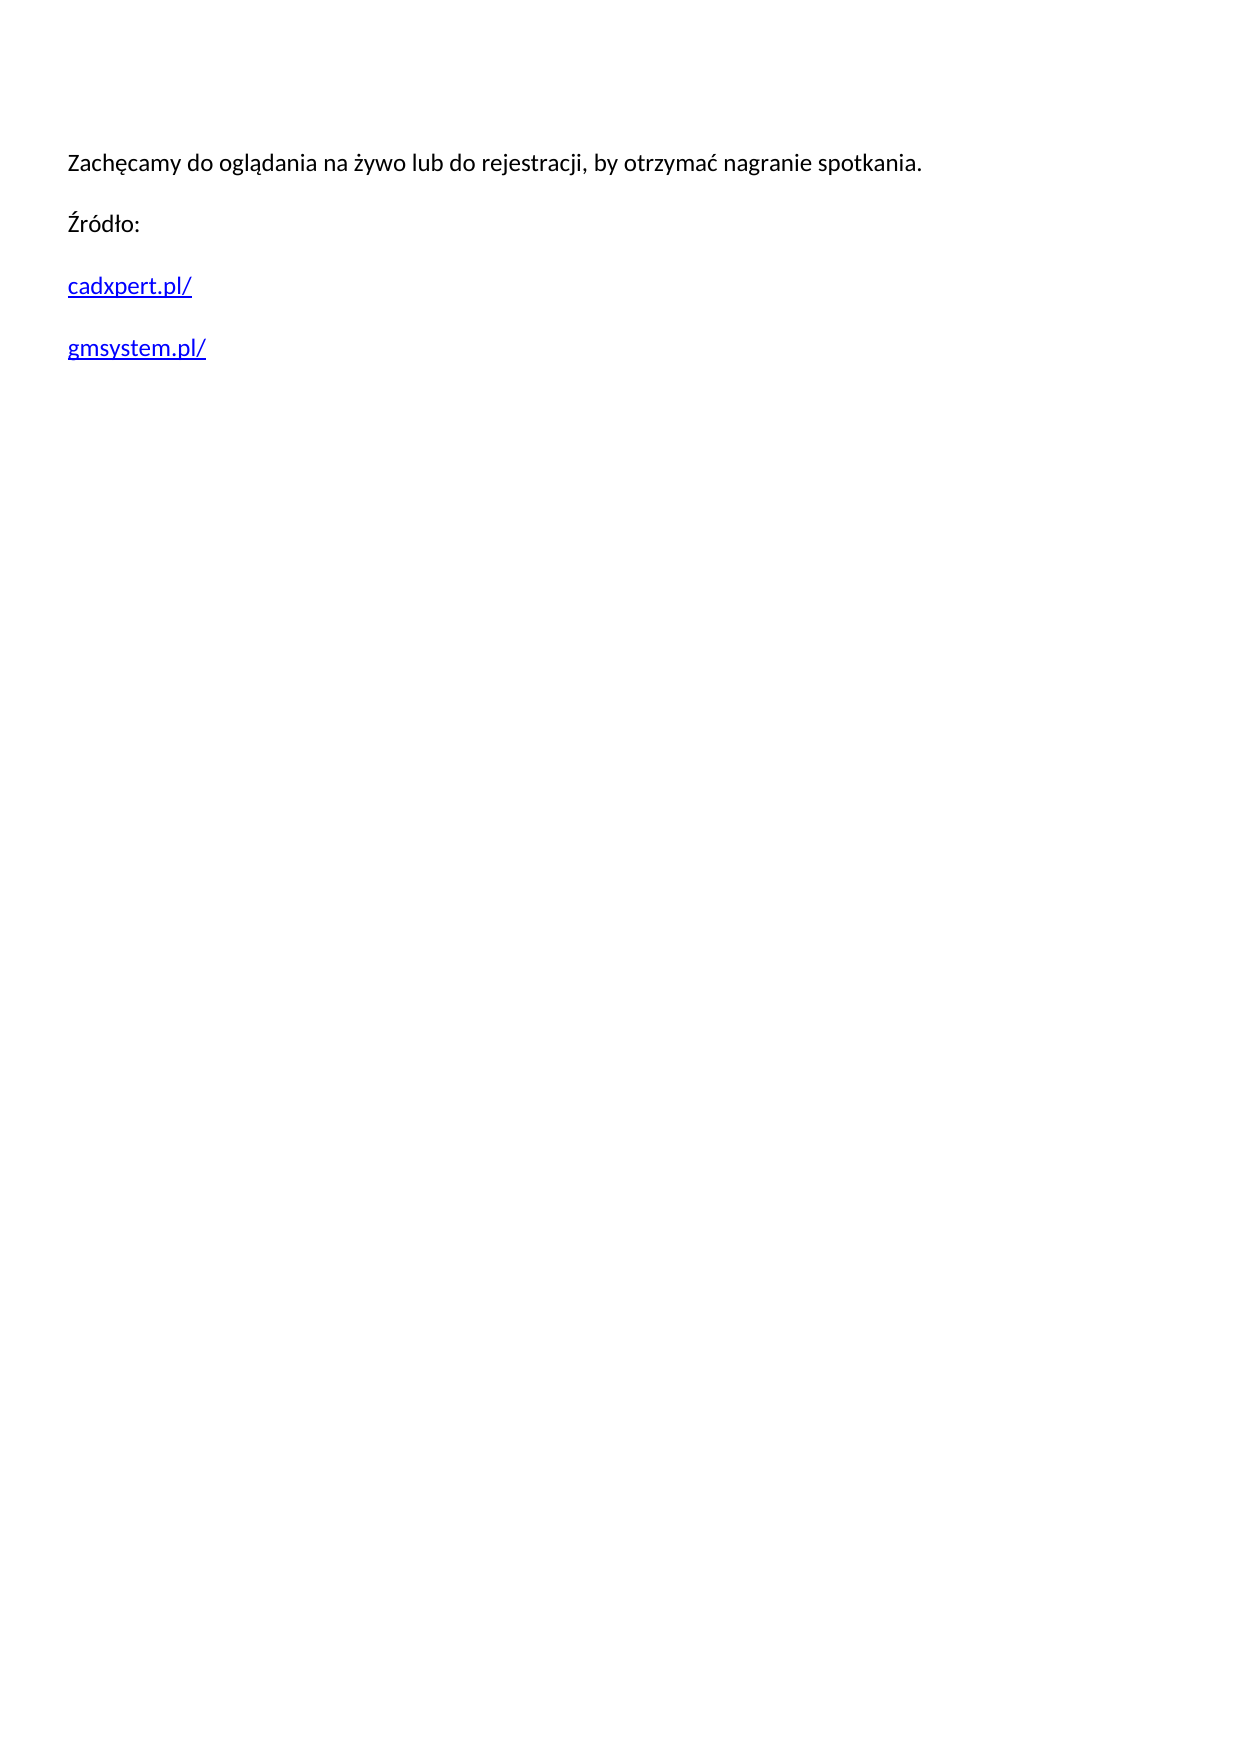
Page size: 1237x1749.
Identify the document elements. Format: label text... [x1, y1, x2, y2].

text cadxpert.pl/ [68, 270, 1169, 301]
text Zachęcamy do oglądania na żywo lub do rejestracji, by otrzymać nagranie spotkania. [68, 147, 1169, 177]
text Źródło: [68, 209, 1169, 239]
text gmsystem.pl/ [68, 332, 1169, 363]
